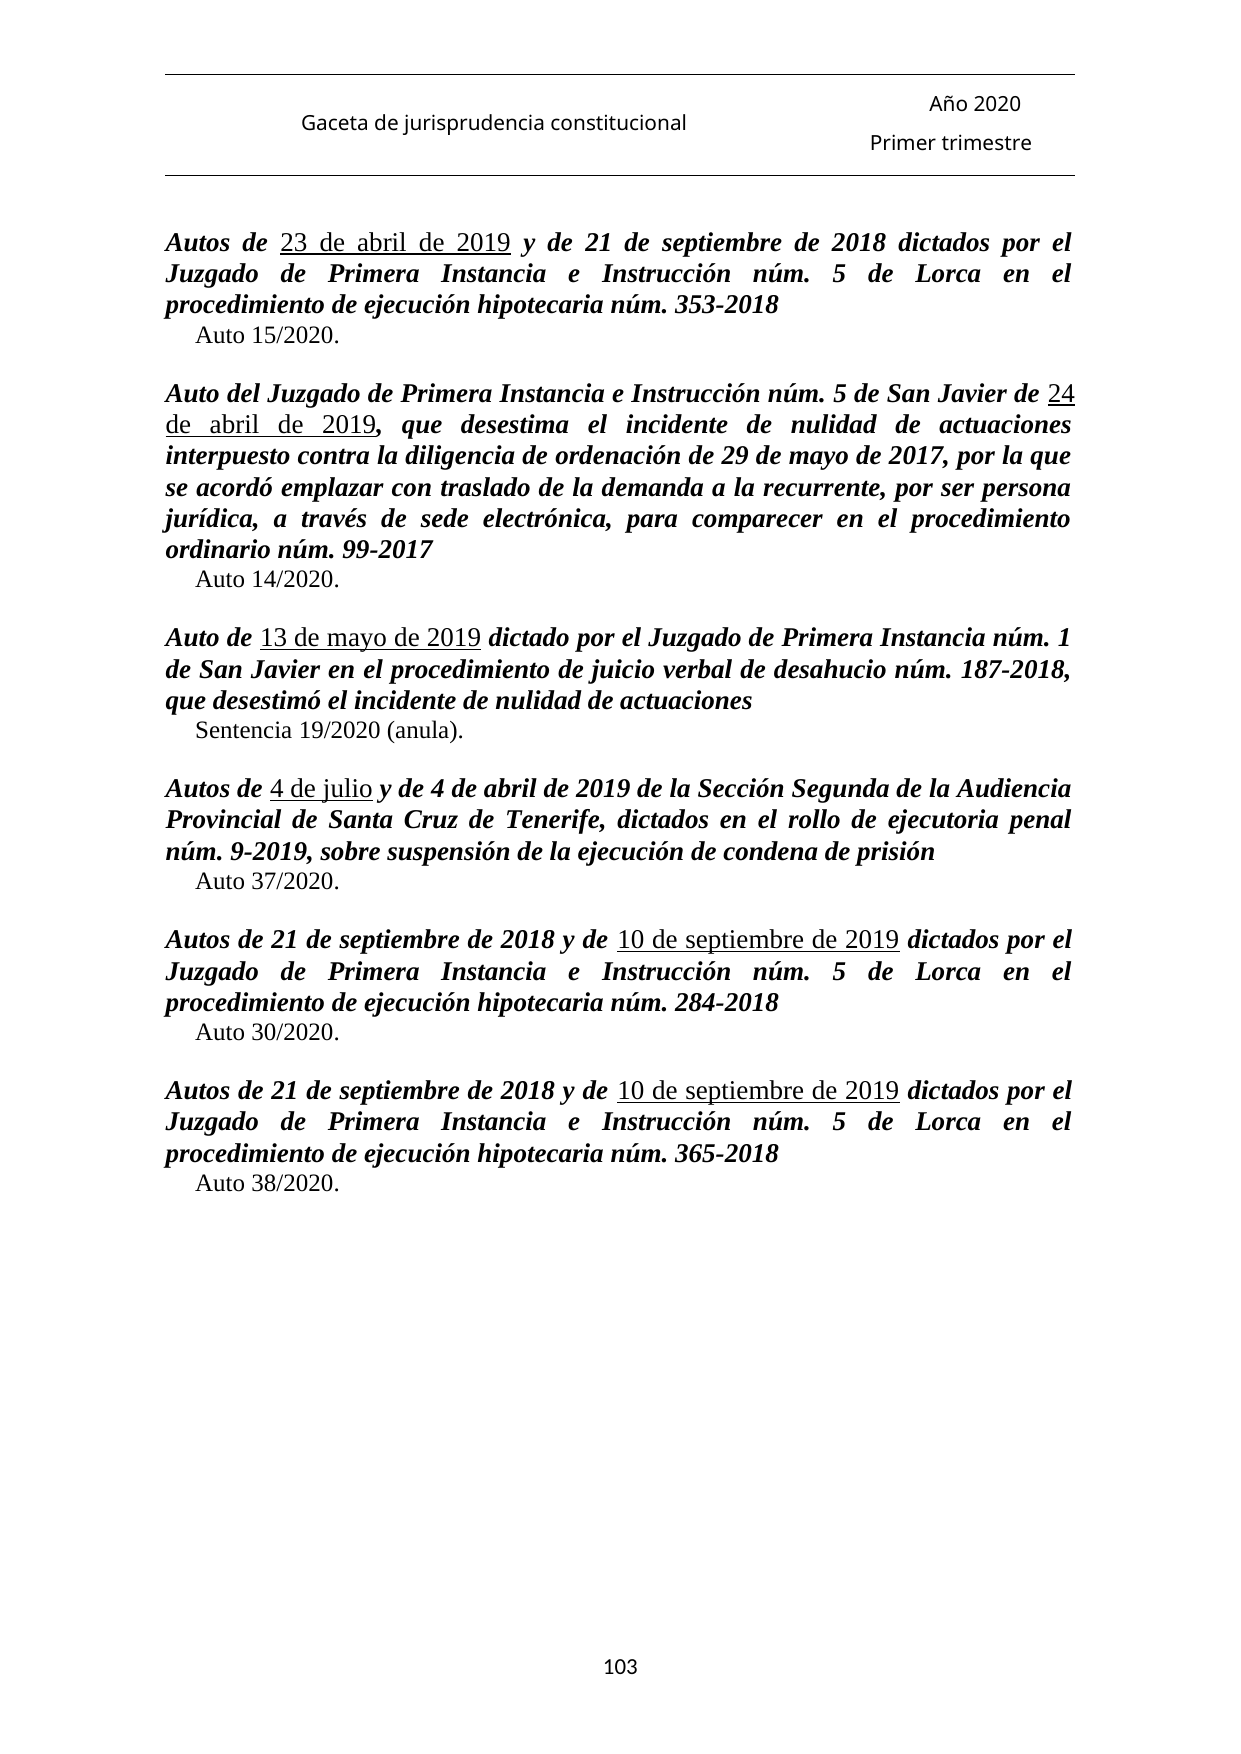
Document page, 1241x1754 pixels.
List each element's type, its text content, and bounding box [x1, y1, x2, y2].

text Sentencia 19/2020 (anula). [195, 715, 1075, 744]
text Autos de 23 de abril de 2019 y de 21 de septiembre de 2018 dictados por el Juzgado de Primera Instancia e Instrucción núm. 5 de Lorca en el procedimiento de ejecución hipotecaria núm. 353-2018 [165, 226, 1075, 320]
text Auto 30/2020. [195, 1017, 1075, 1046]
text Auto 15/2020. [195, 320, 1075, 348]
text Auto del Juzgado de Primera Instancia e Instrucción núm. 5 de San Javier de 24 de abril de 2019, que desestima el incidente de nulidad de actuaciones interpuesto contra la diligencia de ordenación de 29 de mayo de 2017, por la que se acordó emplazar con traslado de la demanda a la recurrente, por ser persona jurídica, a través de sede electrónica, para comparecer en el procedimiento ordinario núm. 99-2017 [165, 377, 1075, 564]
text Auto 38/2020. [195, 1168, 1075, 1197]
text Autos de 21 de septiembre de 2018 y de 10 de septiembre de 2019 dictados por el Juzgado de Primera Instancia e Instrucción núm. 5 de Lorca en el procedimiento de ejecución hipotecaria núm. 365-2018 [165, 1074, 1075, 1168]
text Auto 14/2020. [195, 564, 1075, 593]
text Auto de 13 de mayo de 2019 dictado por el Juzgado de Primera Instancia núm. 1 de San Javier en el procedimiento de juicio verbal de desahucio núm. 187-2018, que desestimó el incidente de nulidad de actuaciones [165, 622, 1075, 715]
text Autos de 4 de julio y de 4 de abril de 2019 de la Sección Segunda de la Audiencia Provincial de Santa Cruz de Tenerife, dictados en el rollo de ejecutoria penal núm. 9-2019, sobre suspensión de la ejecución de condena de prisión [165, 772, 1075, 866]
text Autos de 21 de septiembre de 2018 y de 10 de septiembre de 2019 dictados por el Juzgado de Primera Instancia e Instrucción núm. 5 de Lorca en el procedimiento de ejecución hipotecaria núm. 284-2018 [165, 923, 1075, 1017]
text Auto 37/2020. [195, 866, 1075, 895]
